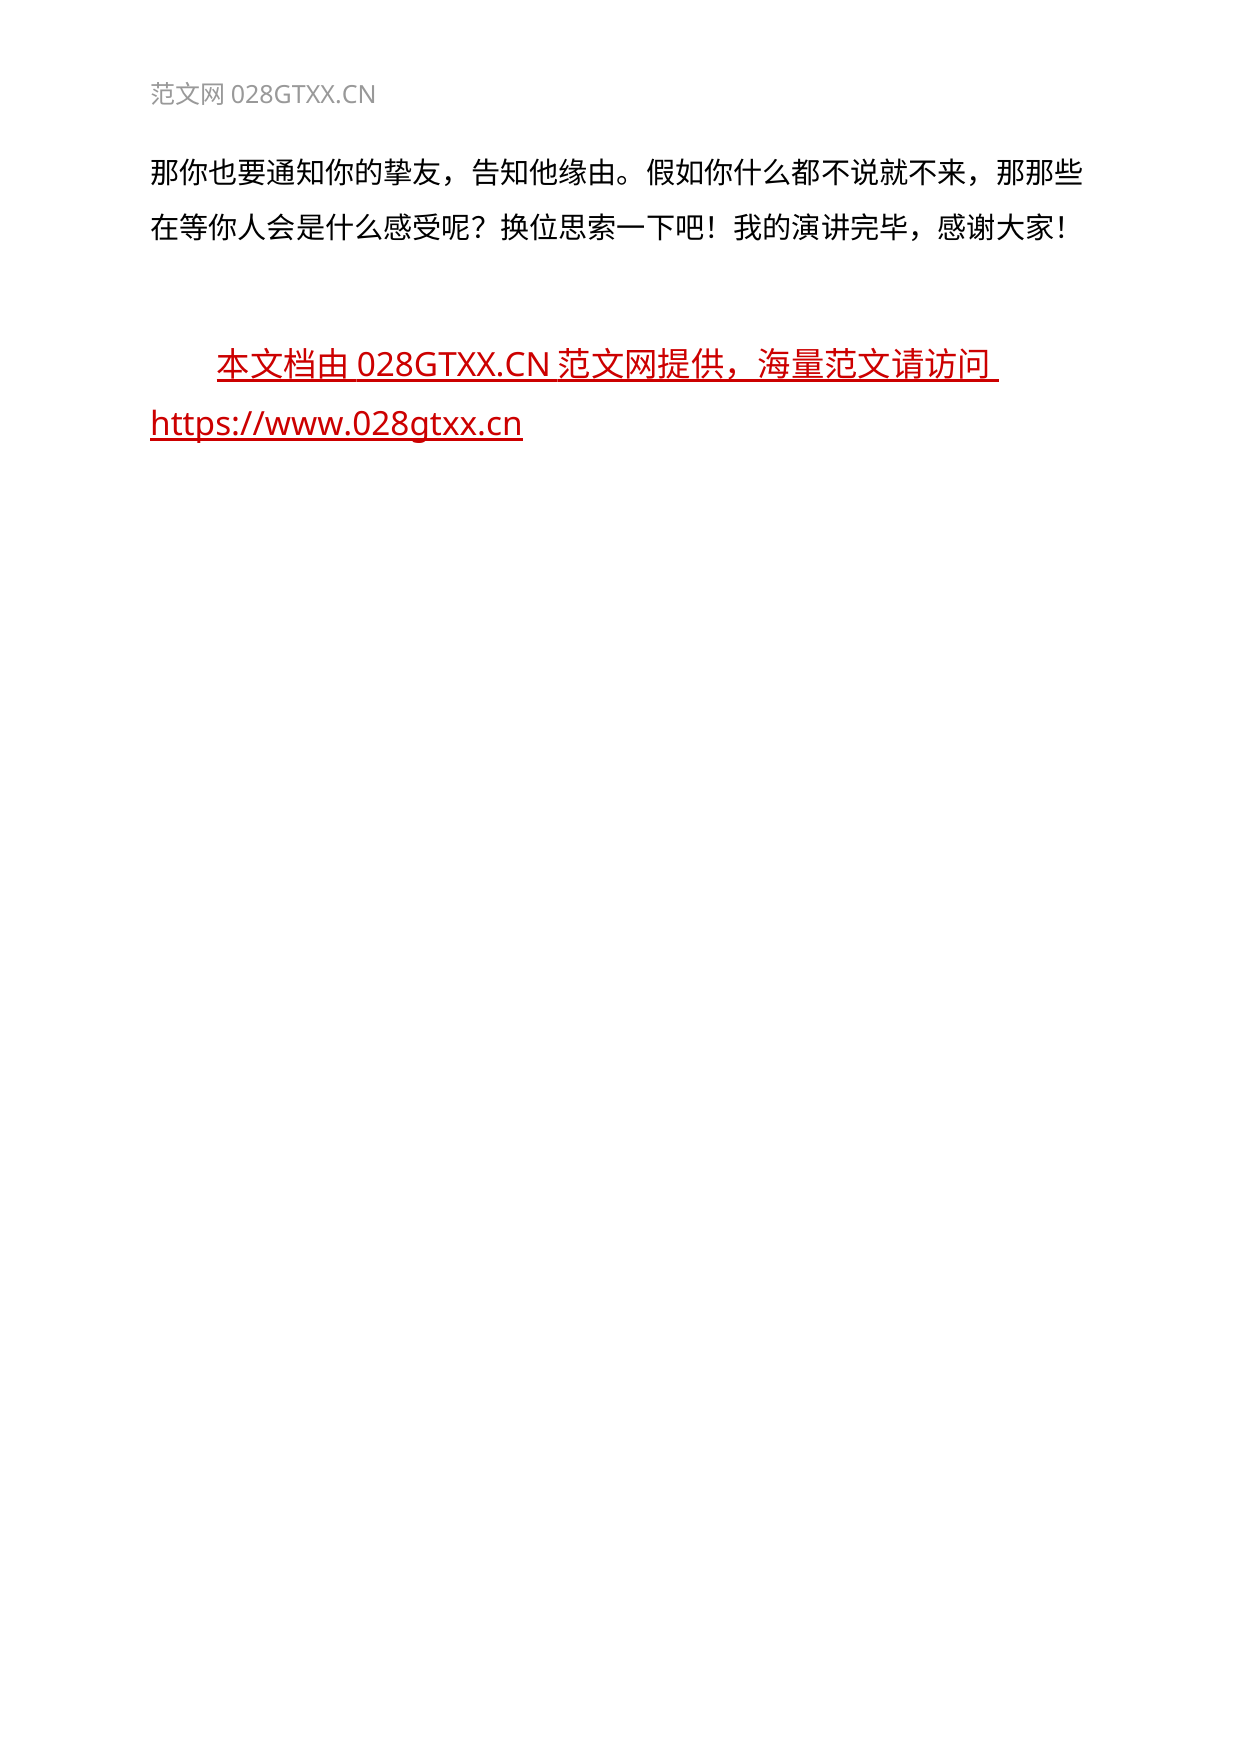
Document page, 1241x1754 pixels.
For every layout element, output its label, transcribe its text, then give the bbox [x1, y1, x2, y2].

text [150, 150, 1090, 247]
text 本文档由028GTXX.CN范文网提供，海量范文请访问 https://www.028gtxx.cn [150, 338, 1090, 445]
